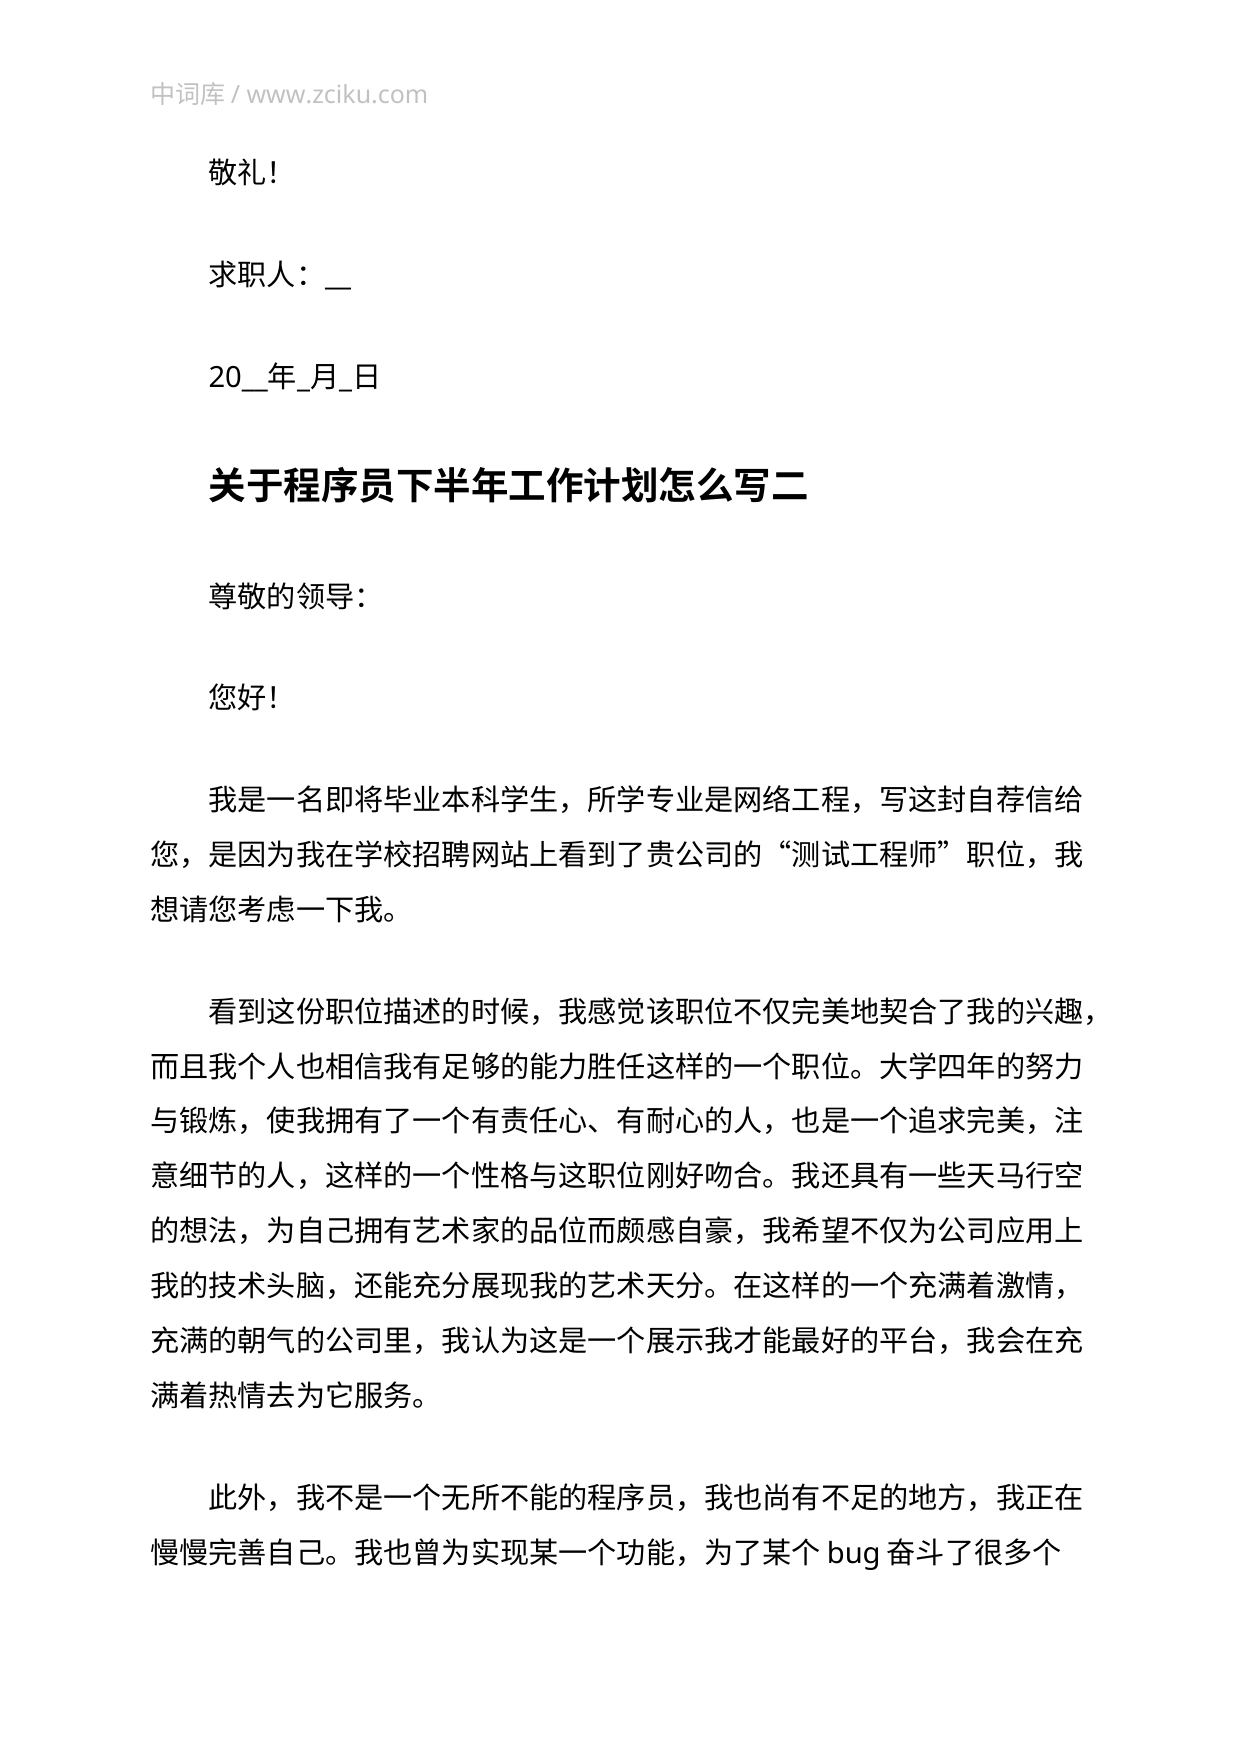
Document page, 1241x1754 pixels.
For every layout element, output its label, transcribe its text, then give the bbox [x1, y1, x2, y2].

text 求职人：__ [150, 252, 1090, 294]
text 看到这份职位描述的时候，我感觉该职位不仅完美地契合了我的兴趣，而且我个人也相信我有足够的能力胜任这样的一个职位。大学四年的努力与锻炼，使我拥有了一个有责任心、有耐心的人，也是一个追求完美，注意细节的人，这样的一个性格与这职位刚好吻合。我还具有一些天马行空的想法，为自己拥有艺术家的品位而颇感自豪，我希望不仅为公司应用上我的技术头脑，还能充分展现我的艺术天分。在这样的一个充满着激情，充满的朝气的公司里，我认为这是一个展示我才能最好的平台，我会在充满着热情去为它服务。 [150, 988, 1090, 1415]
text 关于程序员下半年工作计划怎么写二 [150, 456, 1090, 510]
text 尊敬的领导： [150, 573, 1090, 615]
text 20__年_月_日 [150, 354, 1090, 396]
text 我是一名即将毕业本科学生，所学专业是网络工程，写这封自荐信给您，是因为我在学校招聘网站上看到了贵公司的“测试工程师”职位，我想请您考虑一下我。 [150, 777, 1090, 929]
text 敬礼！ [150, 150, 1090, 192]
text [150, 1474, 1090, 1572]
text 您好！ [150, 675, 1090, 717]
